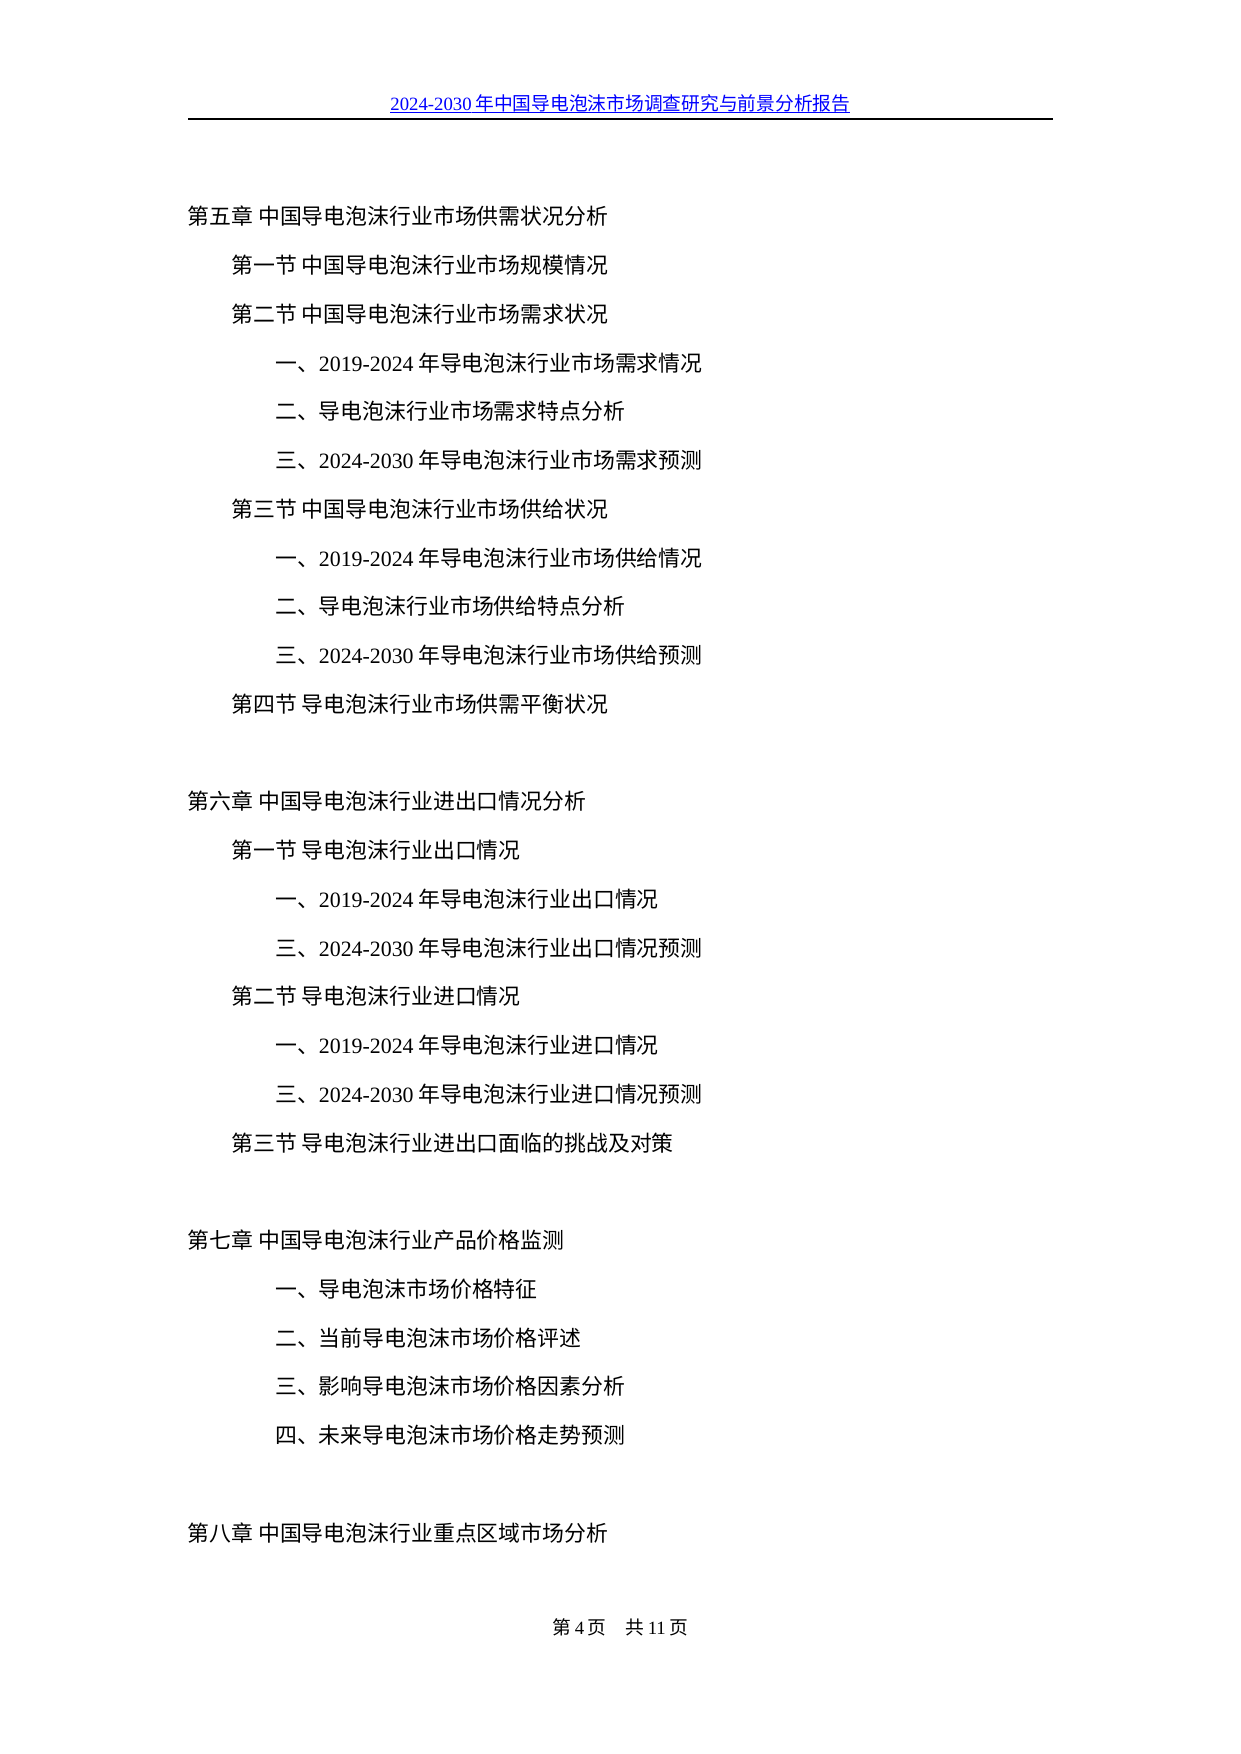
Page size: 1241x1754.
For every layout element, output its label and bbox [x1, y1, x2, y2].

text [187, 150, 1053, 1548]
